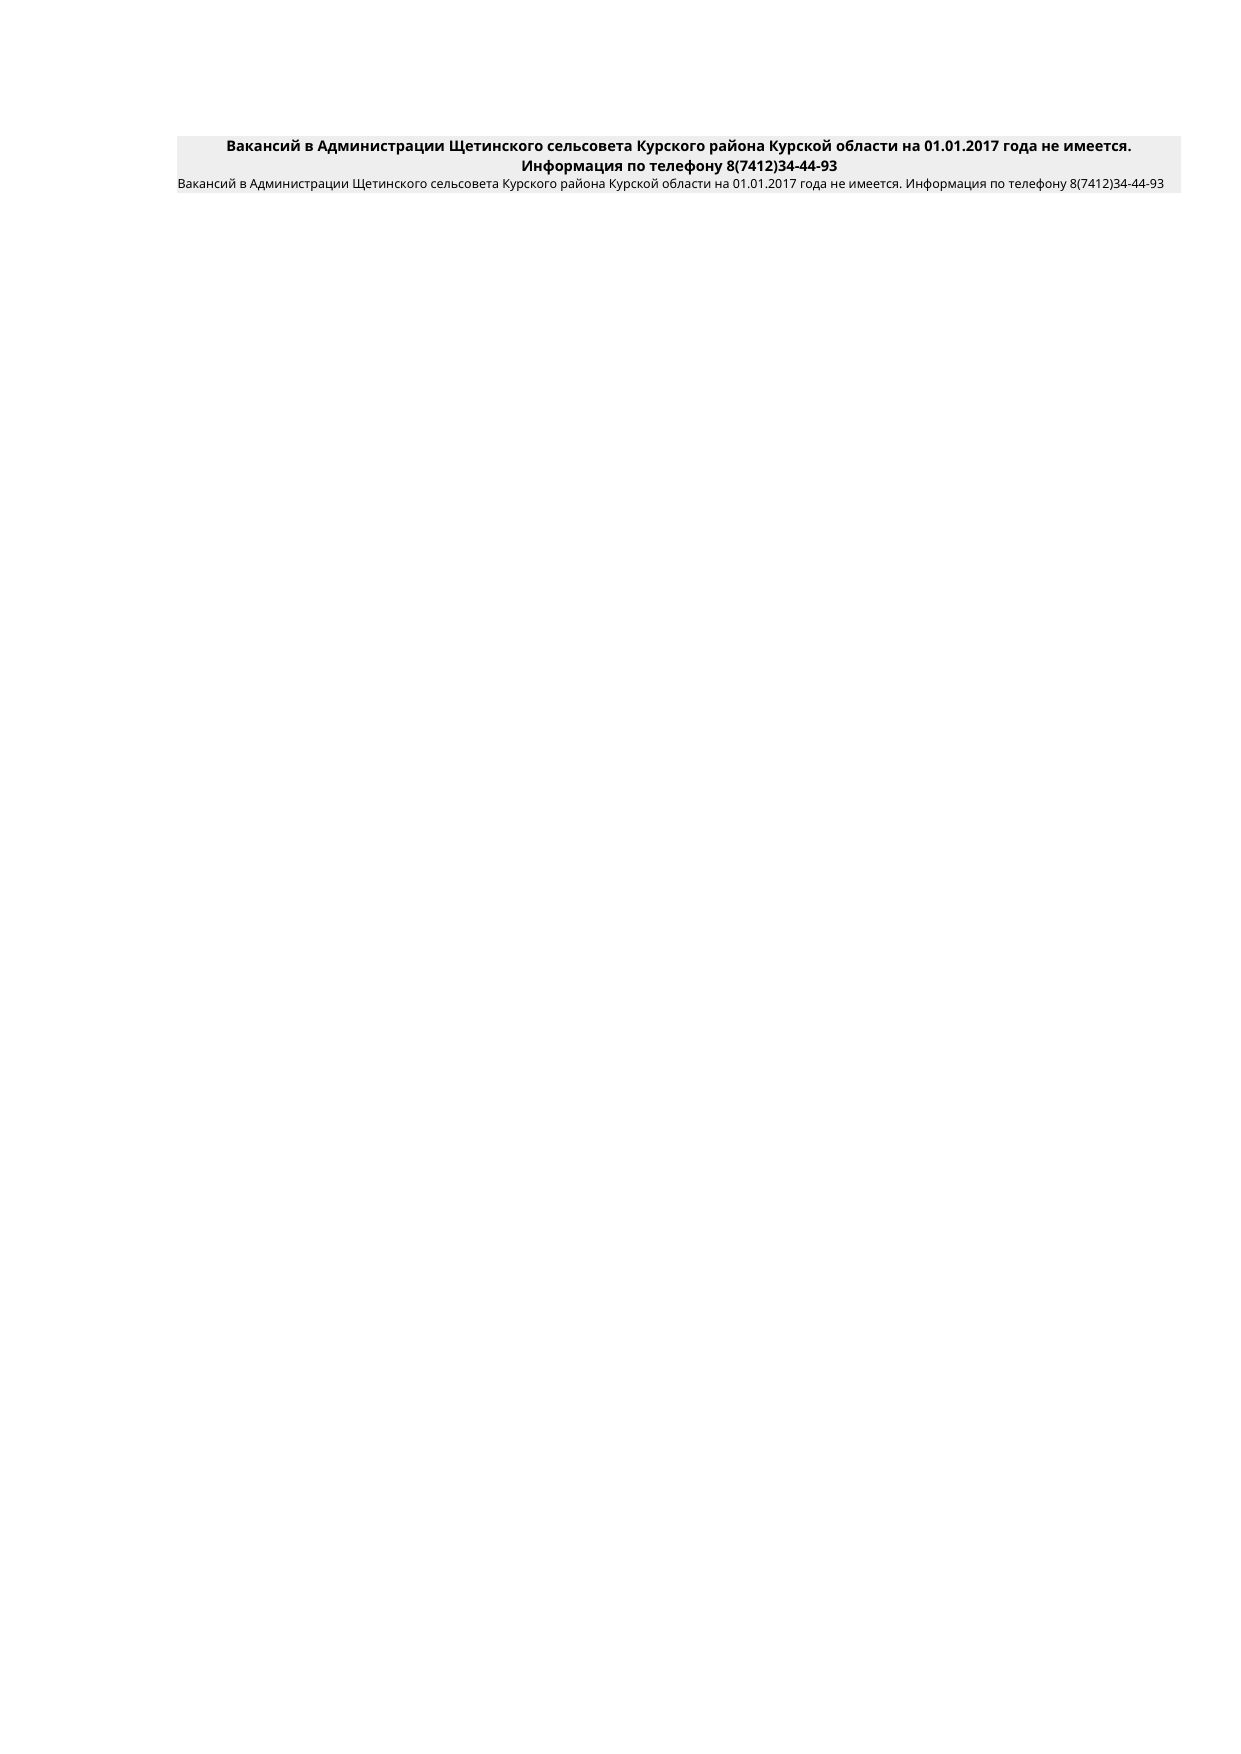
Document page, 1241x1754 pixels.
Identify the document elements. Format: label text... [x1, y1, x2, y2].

text Вакансий в Администрации Щетинского сельсовета Курского района Курской области на 01.01.2017 года не имеется. Информация по телефону 8(7412)34-44-93 [177, 136, 1181, 176]
text Вакансий в Администрации Щетинского сельсовета Курского района Курской области на 01.01.2017 года не имеется. Информация по телефону 8(7412)34-44-93 [177, 176, 1181, 193]
